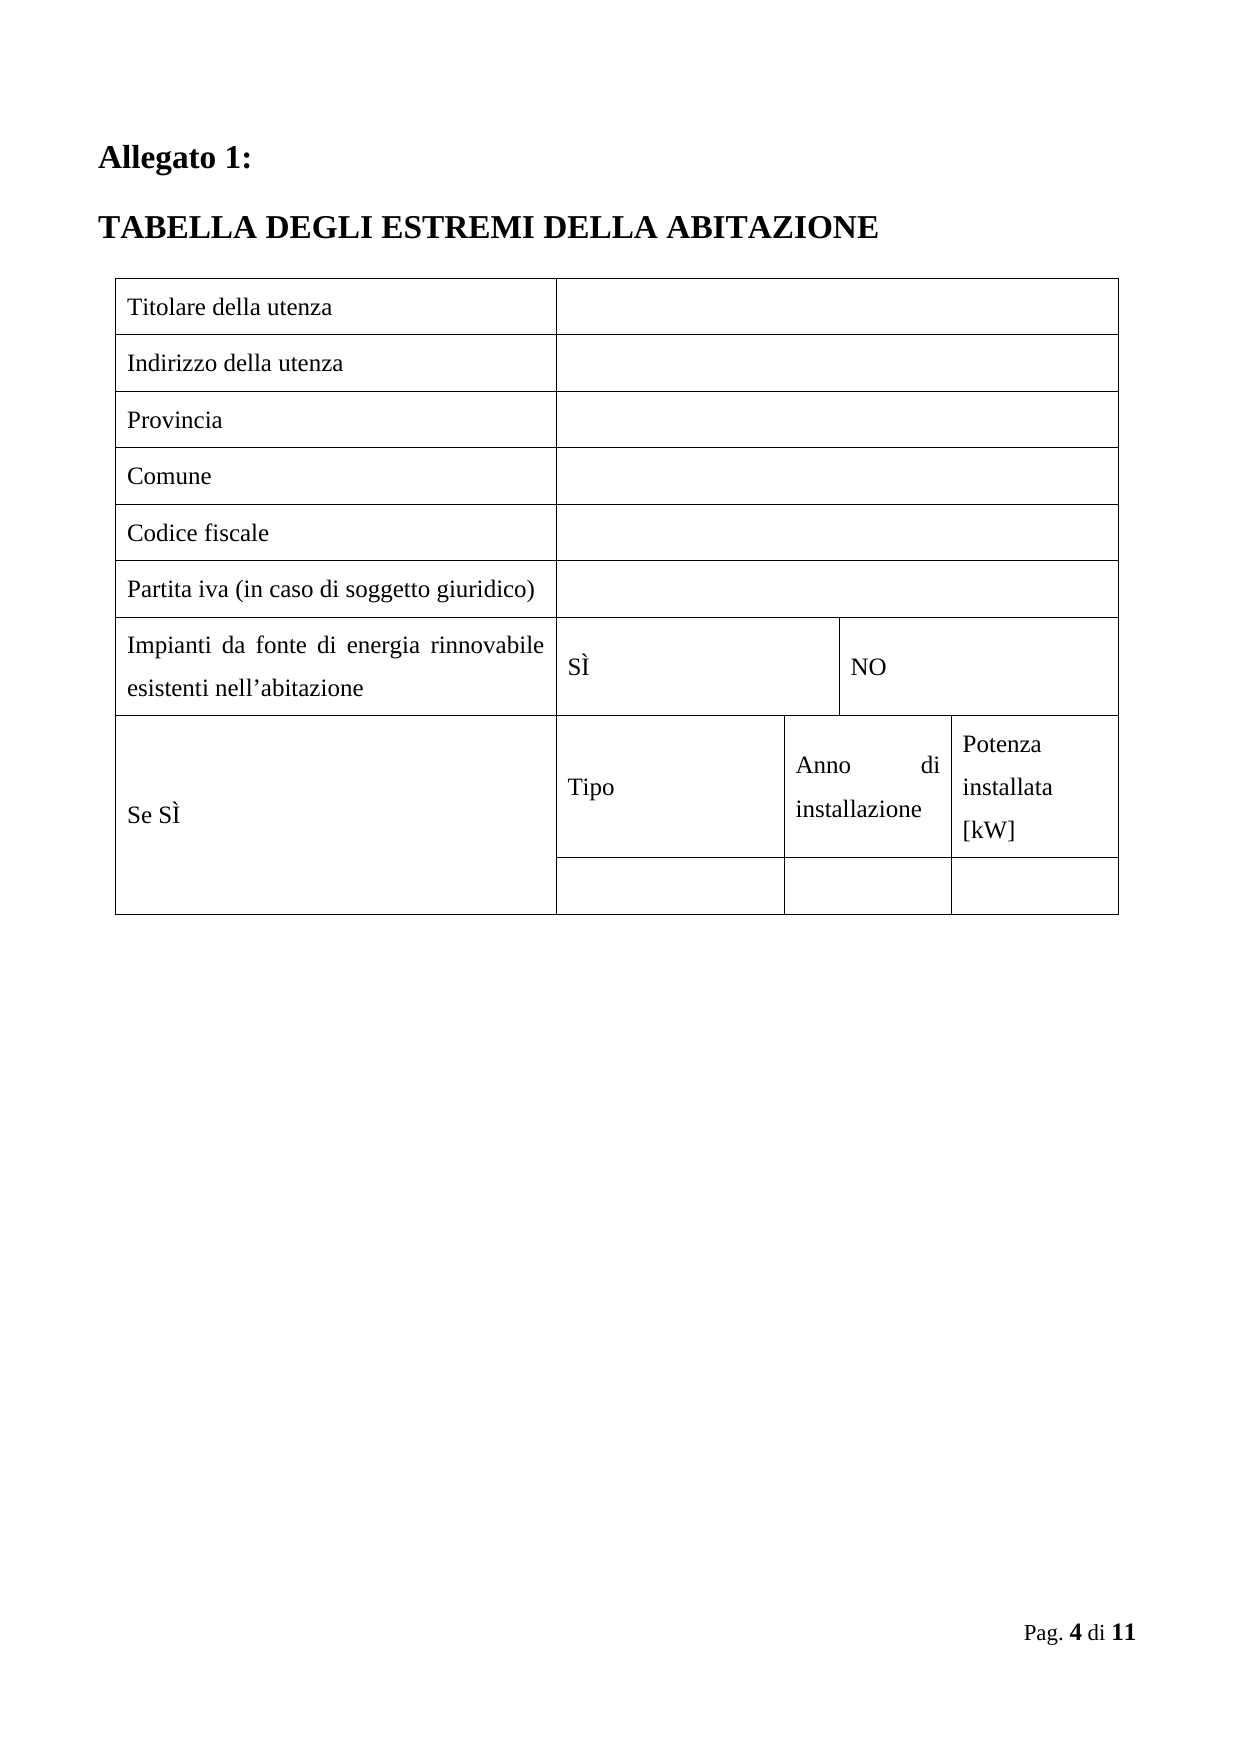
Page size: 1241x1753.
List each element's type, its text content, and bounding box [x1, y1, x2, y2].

table_cell [557, 858, 784, 914]
table_header [557, 279, 1118, 334]
table_cell Indirizzo della utenza [116, 335, 556, 391]
text Allegato 1: [98, 137, 1136, 176]
text TABELLA DEGLI ESTREMI DELLA ABITAZIONE [98, 207, 1136, 246]
table_cell [557, 448, 1118, 504]
table_header Titolare della utenza [116, 279, 556, 334]
table_cell [557, 561, 1118, 617]
table_cell [557, 335, 1118, 391]
table_cell Codice fiscale [116, 505, 556, 560]
table_cell Tipo [557, 716, 784, 857]
table_cell [952, 858, 1118, 914]
table_cell Se SÌ [116, 716, 556, 914]
table_cell [785, 858, 951, 914]
table_cell Anno di installazione [785, 716, 951, 857]
table_cell [557, 392, 1118, 447]
table_cell Comune [116, 448, 556, 504]
table_cell SÌ [557, 618, 839, 715]
table_cell Provincia [116, 392, 556, 447]
table_cell Impianti da fonte di energia rinnovabile esistenti nell’abitazione [116, 618, 556, 715]
table_cell [557, 505, 1118, 560]
table_cell NO [840, 618, 1118, 715]
table_cell Partita iva (in caso di soggetto giuridico) [116, 561, 556, 617]
table_cell Potenza installata [kW] [952, 716, 1118, 857]
